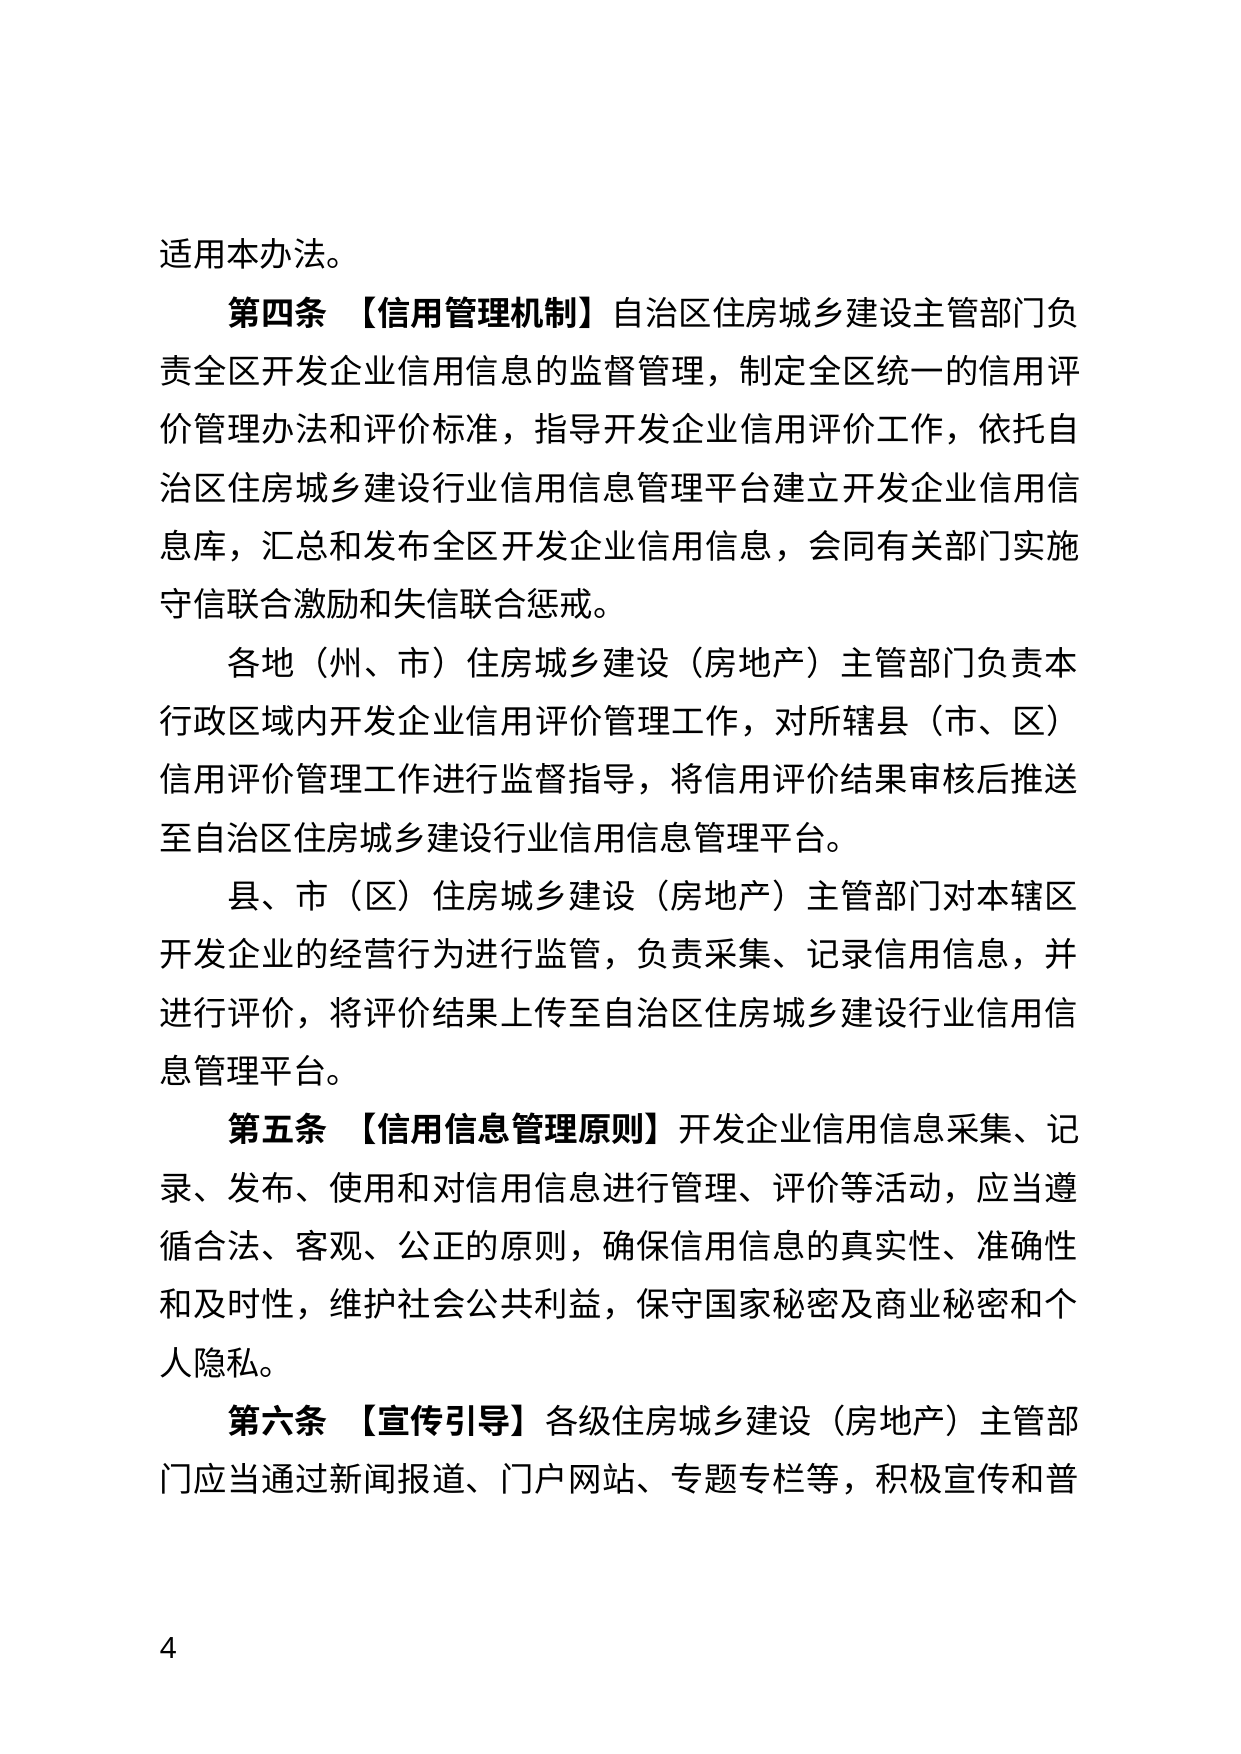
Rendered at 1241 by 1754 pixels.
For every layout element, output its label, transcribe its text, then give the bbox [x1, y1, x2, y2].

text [159, 220, 1081, 278]
text 第四条 【信用管理机制】自治区住房城乡建设主管部门负责全区开发企业信用信息的监督管理，制定全区统一的信用评价管理办法和评价标准，指导开发企业信用评价工作，依托自治区住房城乡建设行业信用信息管理平台建立开发企业信用信息库，汇总和发布全区开发企业信用信息，会同有关部门实施守信联合激励和失信联合惩戒。 [159, 278, 1081, 628]
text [159, 1387, 1081, 1503]
text 县、市（区）住房城乡建设（房地产）主管部门对本辖区开发企业的经营行为进行监管，负责采集、记录信用信息，并进行评价，将评价结果上传至自治区住房城乡建设行业信用信息管理平台。 [159, 862, 1081, 1095]
text 第五条 【信用信息管理原则】开发企业信用信息采集、记录、发布、使用和对信用信息进行管理、评价等活动，应当遵循合法、客观、公正的原则，确保信用信息的真实性、准确性和及时性，维护社会公共利益，保守国家秘密及商业秘密和个人隐私。 [159, 1095, 1081, 1387]
text 各地（州、市）住房城乡建设（房地产）主管部门负责本行政区域内开发企业信用评价管理工作，对所辖县（市、区）信用评价管理工作进行监督指导，将信用评价结果审核后推送至自治区住房城乡建设行业信用信息管理平台。 [159, 628, 1081, 862]
